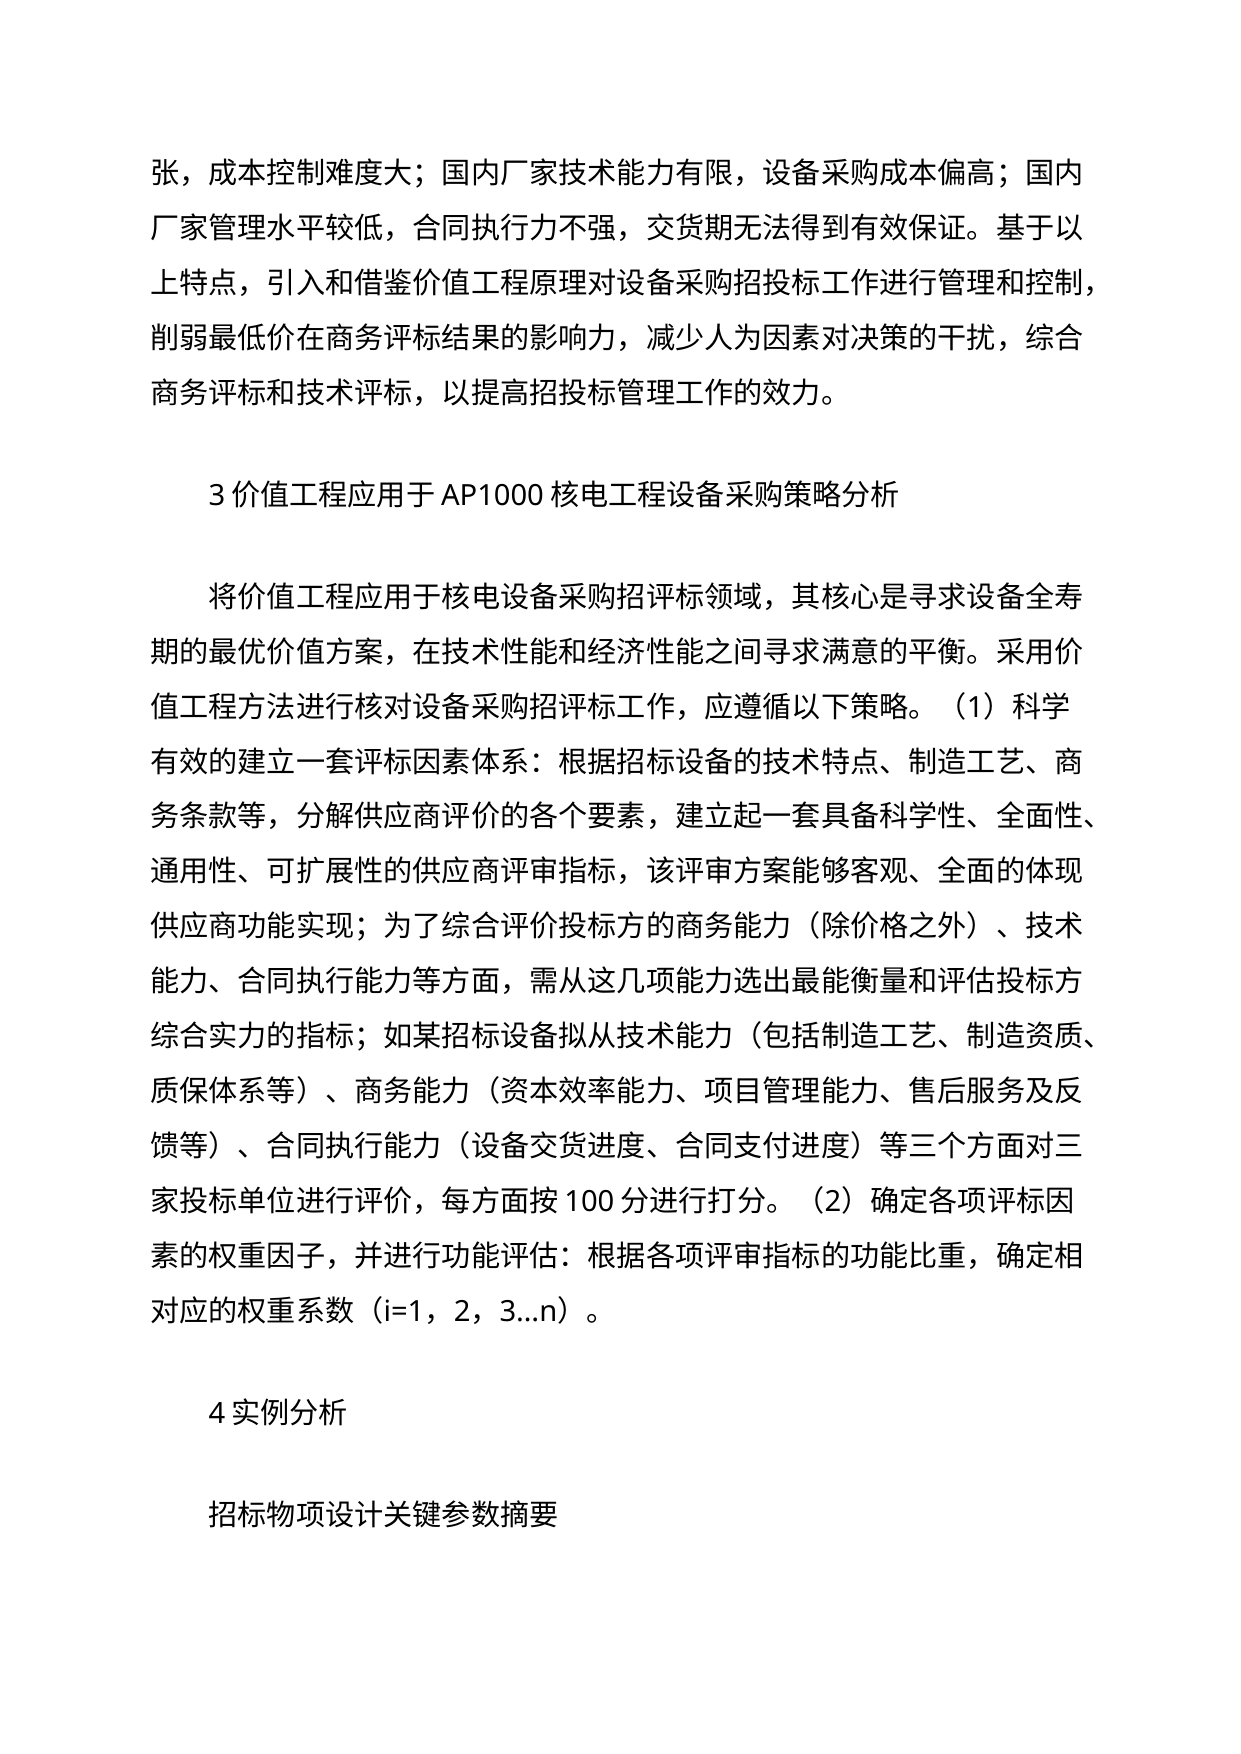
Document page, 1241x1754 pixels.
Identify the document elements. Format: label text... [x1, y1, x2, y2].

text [150, 150, 1090, 412]
text 4实例分析 [150, 1389, 1090, 1432]
text 将价值工程应用于核电设备采购招评标领域，其核心是寻求设备全寿期的最优价值方案，在技术性能和经济性能之间寻求满意的平衡。采用价值工程方法进行核对设备采购招评标工作，应遵循以下策略。（1）科学有效的建立一套评标因素体系：根据招标设备的技术特点、制造工艺、商务条款等，分解供应商评价的各个要素，建立起一套具备科学性、全面性、通用性、可扩展性的供应商评审指标，该评审方案能够客观、全面的体现供应商功能实现；为了综合评价投标方的商务能力（除价格之外）、技术能力、合同执行能力等方面，需从这几项能力选出最能衡量和评估投标方综合实力的指标；如某招标设备拟从技术能力（包括制造工艺、制造资质、质保体系等）、商务能力（资本效率能力、项目管理能力、售后服务及反馈等）、合同执行能力（设备交货进度、合同支付进度）等三个方面对三家投标单位进行评价，每方面按100分进行打分。（2）确定各项评标因素的权重因子，并进行功能评估：根据各项评审指标的功能比重，确定相对应的权重系数（i=1，2，3…n）。 [150, 573, 1090, 1329]
text 招标物项设计关键参数摘要 [150, 1491, 1090, 1533]
text 3价值工程应用于AP1000核电工程设备采购策略分析 [150, 471, 1090, 514]
